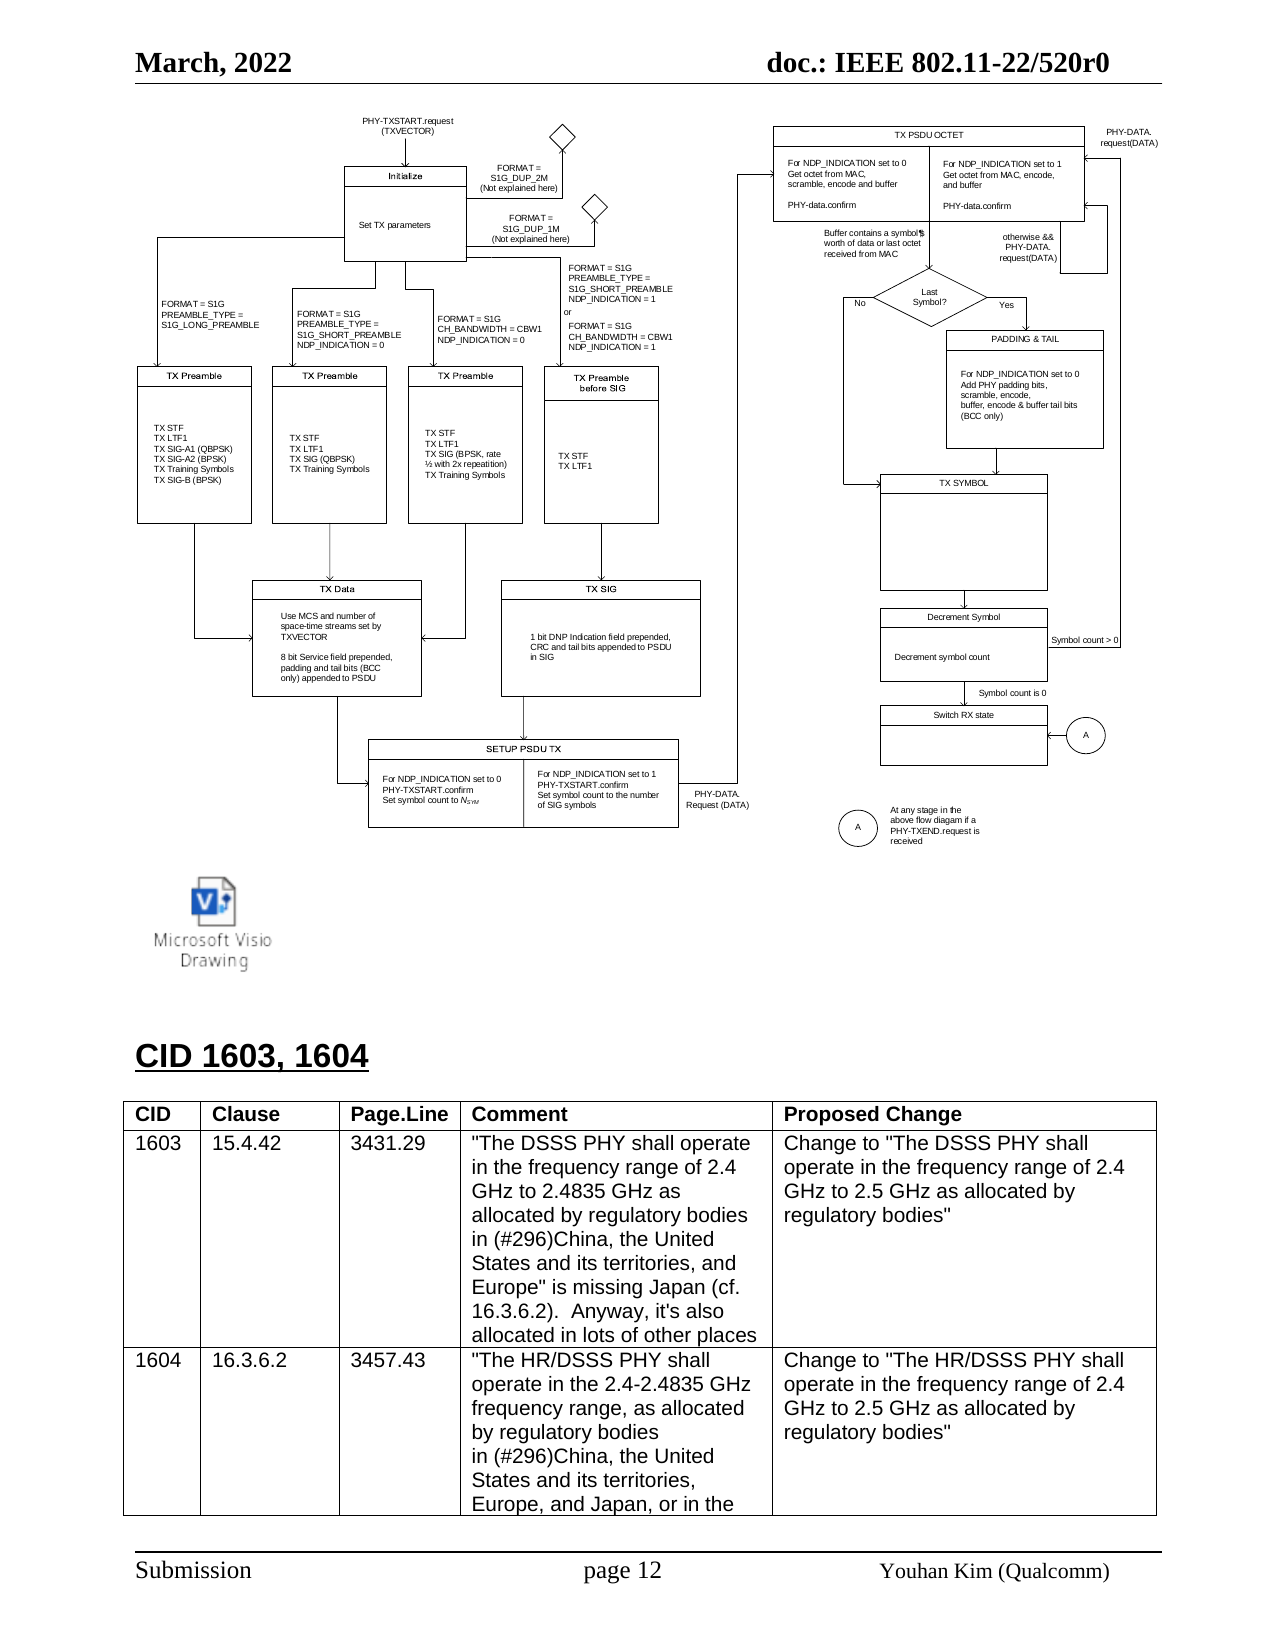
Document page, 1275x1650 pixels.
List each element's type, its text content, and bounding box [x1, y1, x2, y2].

table_cell 3457.43 [340, 1348, 460, 1515]
table_cell 15.4.42 [201, 1131, 339, 1347]
table_cell 3431.29 [340, 1131, 460, 1347]
table_header Comment [461, 1102, 772, 1130]
table_cell "The DSSS PHY shall operate in the frequency range of 2.4 GHz to 2.4835 GHz as allocated by regulatory bodies in (#296)China, the United States and its territories, and Europe" is missing Japan (cf. 16.3.6.2). Anyway, it's also allocated in lots of other places [461, 1131, 772, 1347]
table_header Clause [201, 1102, 339, 1130]
table_cell Change to "The DSSS PHY shall operate in the frequency range of 2.4 GHz to 2.5 GHz as allocated by regulatory bodies" [773, 1131, 1156, 1347]
table_cell 16.3.6.2 [201, 1348, 339, 1515]
table_cell 1603 [124, 1131, 200, 1347]
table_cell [773, 1348, 1156, 1515]
table_header Page.Line [340, 1102, 460, 1130]
table_header CID [124, 1102, 200, 1130]
table_header Proposed Change [773, 1102, 1156, 1130]
subtitle CID 1603, 1604 [135, 1036, 1162, 1075]
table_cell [461, 1348, 772, 1515]
table_cell 1604 [124, 1348, 200, 1515]
